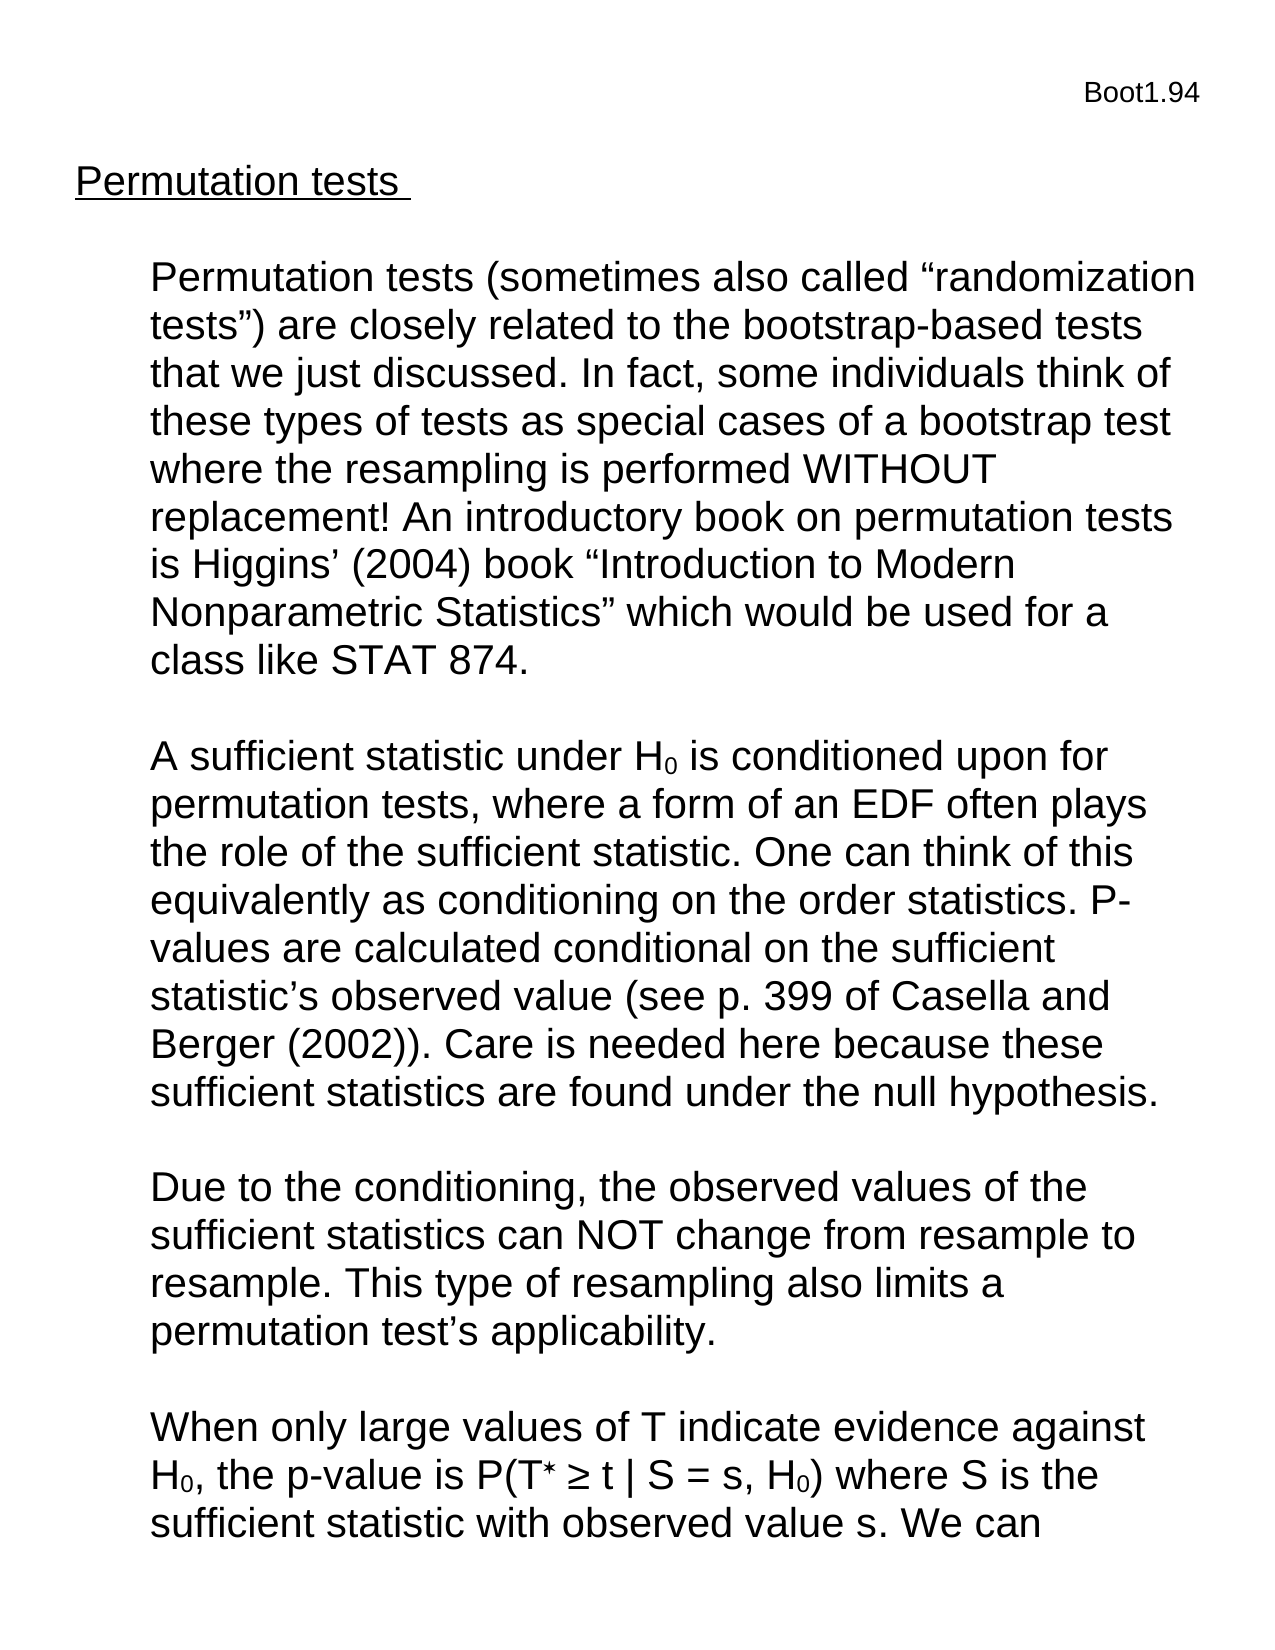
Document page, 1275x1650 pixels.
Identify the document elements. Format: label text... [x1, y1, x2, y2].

text A sufficient statistic under H0 is conditioned upon for permutation tests, where a form of an EDF often plays the role of the sufficient statistic. One can think of this equivalently as conditioning on the order statistics. P-values are calculated conditional on the sufficient statistic’s observed value (see p. 399 of Casella and Berger (2002)). Care is needed here because these sufficient statistics are found under the null hypothesis. [150, 731, 1200, 1115]
text Permutation tests [75, 156, 1200, 204]
text Due to the conditioning, the observed values of the sufficient statistics can NOT change from resample to resample. This type of resampling also limits a permutation test’s applicability. [150, 1163, 1200, 1354]
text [150, 1402, 1200, 1546]
text Permutation tests (sometimes also called “randomization tests”) are closely related to the bootstrap-based tests that we just discussed. In fact, some individuals think of these types of tests as special cases of a bootstrap test where the resampling is performed WITHOUT replacement! An introductory book on permutation tests is Higgins’ (2004) book “Introduction to Modern Nonparametric Statistics” which would be used for a class like STAT 874. [150, 252, 1200, 683]
